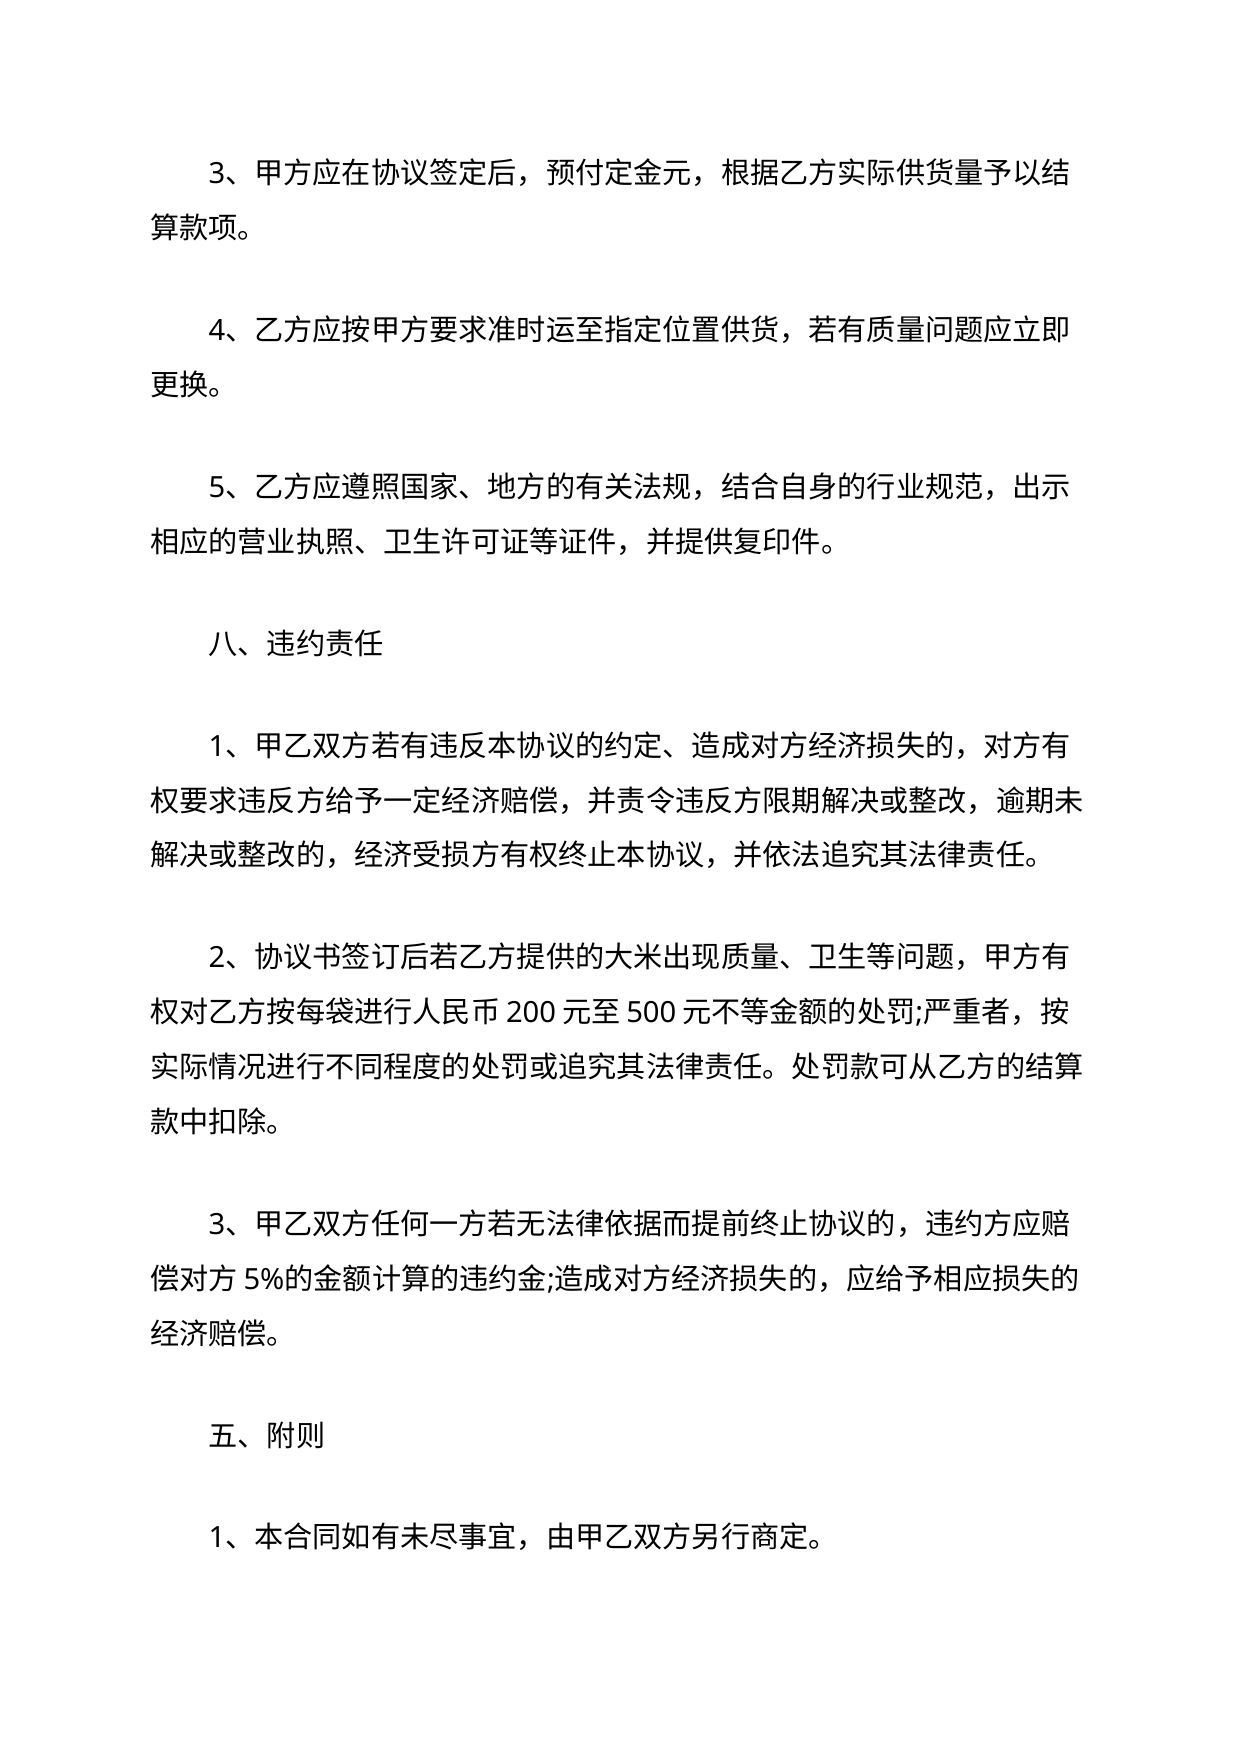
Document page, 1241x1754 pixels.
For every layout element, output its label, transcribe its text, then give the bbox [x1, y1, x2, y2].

text 5、乙方应遵照国家、地方的有关法规，结合自身的行业规范，出示相应的营业执照、卫生许可证等证件，并提供复印件。 [150, 463, 1090, 561]
text 3、甲乙双方任何一方若无法律依据而提前终止协议的，违约方应赔偿对方5%的金额计算的违约金;造成对方经济损失的，应给予相应损失的经济赔偿。 [150, 1200, 1090, 1353]
text 4、乙方应按甲方要求准时运至指定位置供货，若有质量问题应立即更换。 [150, 307, 1090, 404]
text 3、甲方应在协议签定后，预付定金元，根据乙方实际供货量予以结算款项。 [150, 150, 1090, 247]
text 五、附则 [150, 1412, 1090, 1454]
text 八、违约责任 [150, 620, 1090, 663]
text 1、甲乙双方若有违反本协议的约定、造成对方经济损失的，对方有权要求违反方给予一定经济赔偿，并责令违反方限期解决或整改，逾期未解决或整改的，经济受损方有权终止本协议，并依法追究其法律责任。 [150, 722, 1090, 874]
text 1、本合同如有未尽事宜，由甲乙双方另行商定。 [150, 1514, 1090, 1556]
text 2、协议书签订后若乙方提供的大米出现质量、卫生等问题，甲方有权对乙方按每袋进行人民币200元至500元不等金额的处罚;严重者，按实际情况进行不同程度的处罚或追究其法律责任。处罚款可从乙方的结算款中扣除。 [150, 934, 1090, 1141]
